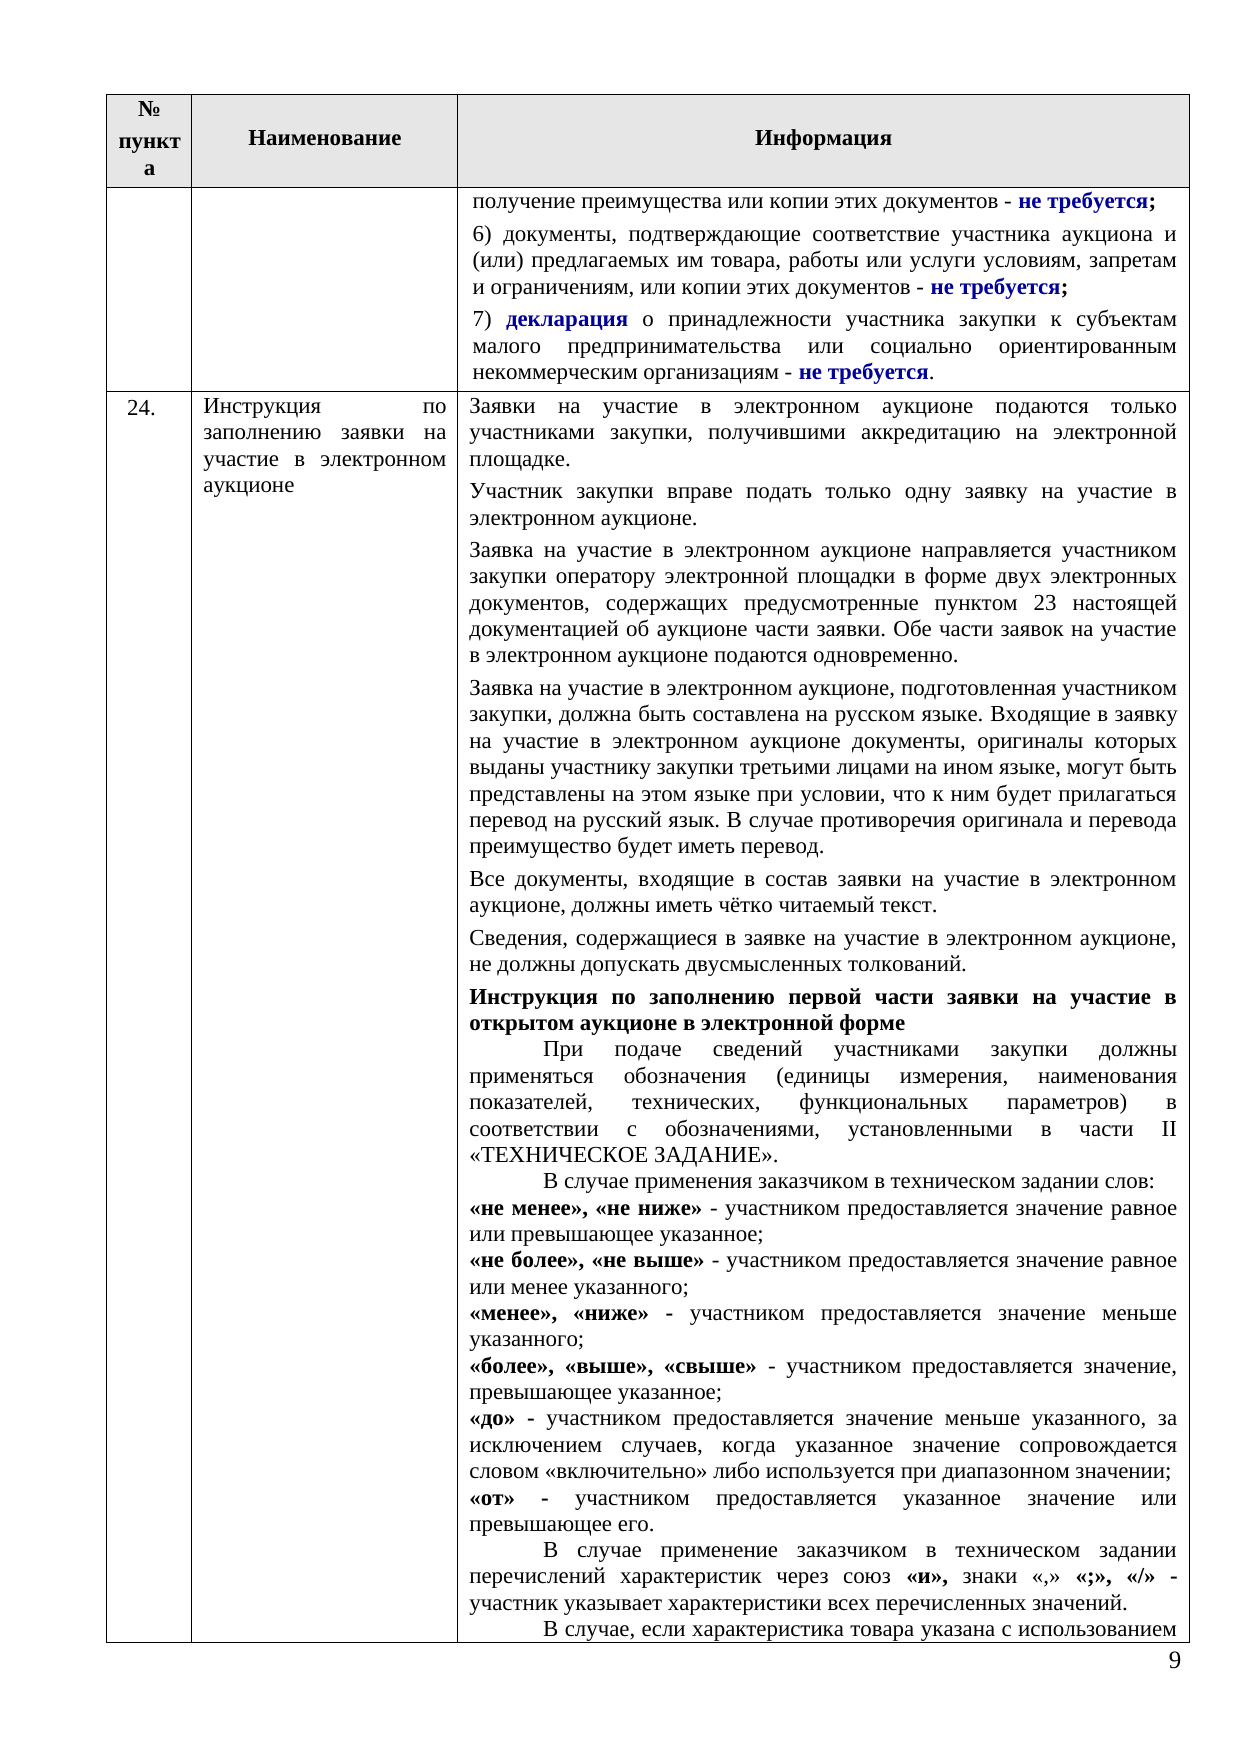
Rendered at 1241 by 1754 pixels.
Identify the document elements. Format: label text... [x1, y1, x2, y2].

table_header № пункта [107, 95, 191, 187]
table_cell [458, 188, 1189, 391]
table_header Информация [458, 95, 1189, 187]
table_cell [458, 392, 1189, 1642]
table_cell [107, 188, 191, 391]
table_cell [107, 392, 191, 1642]
table_header Наименование [192, 95, 457, 187]
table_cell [192, 392, 457, 1642]
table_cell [192, 188, 457, 391]
